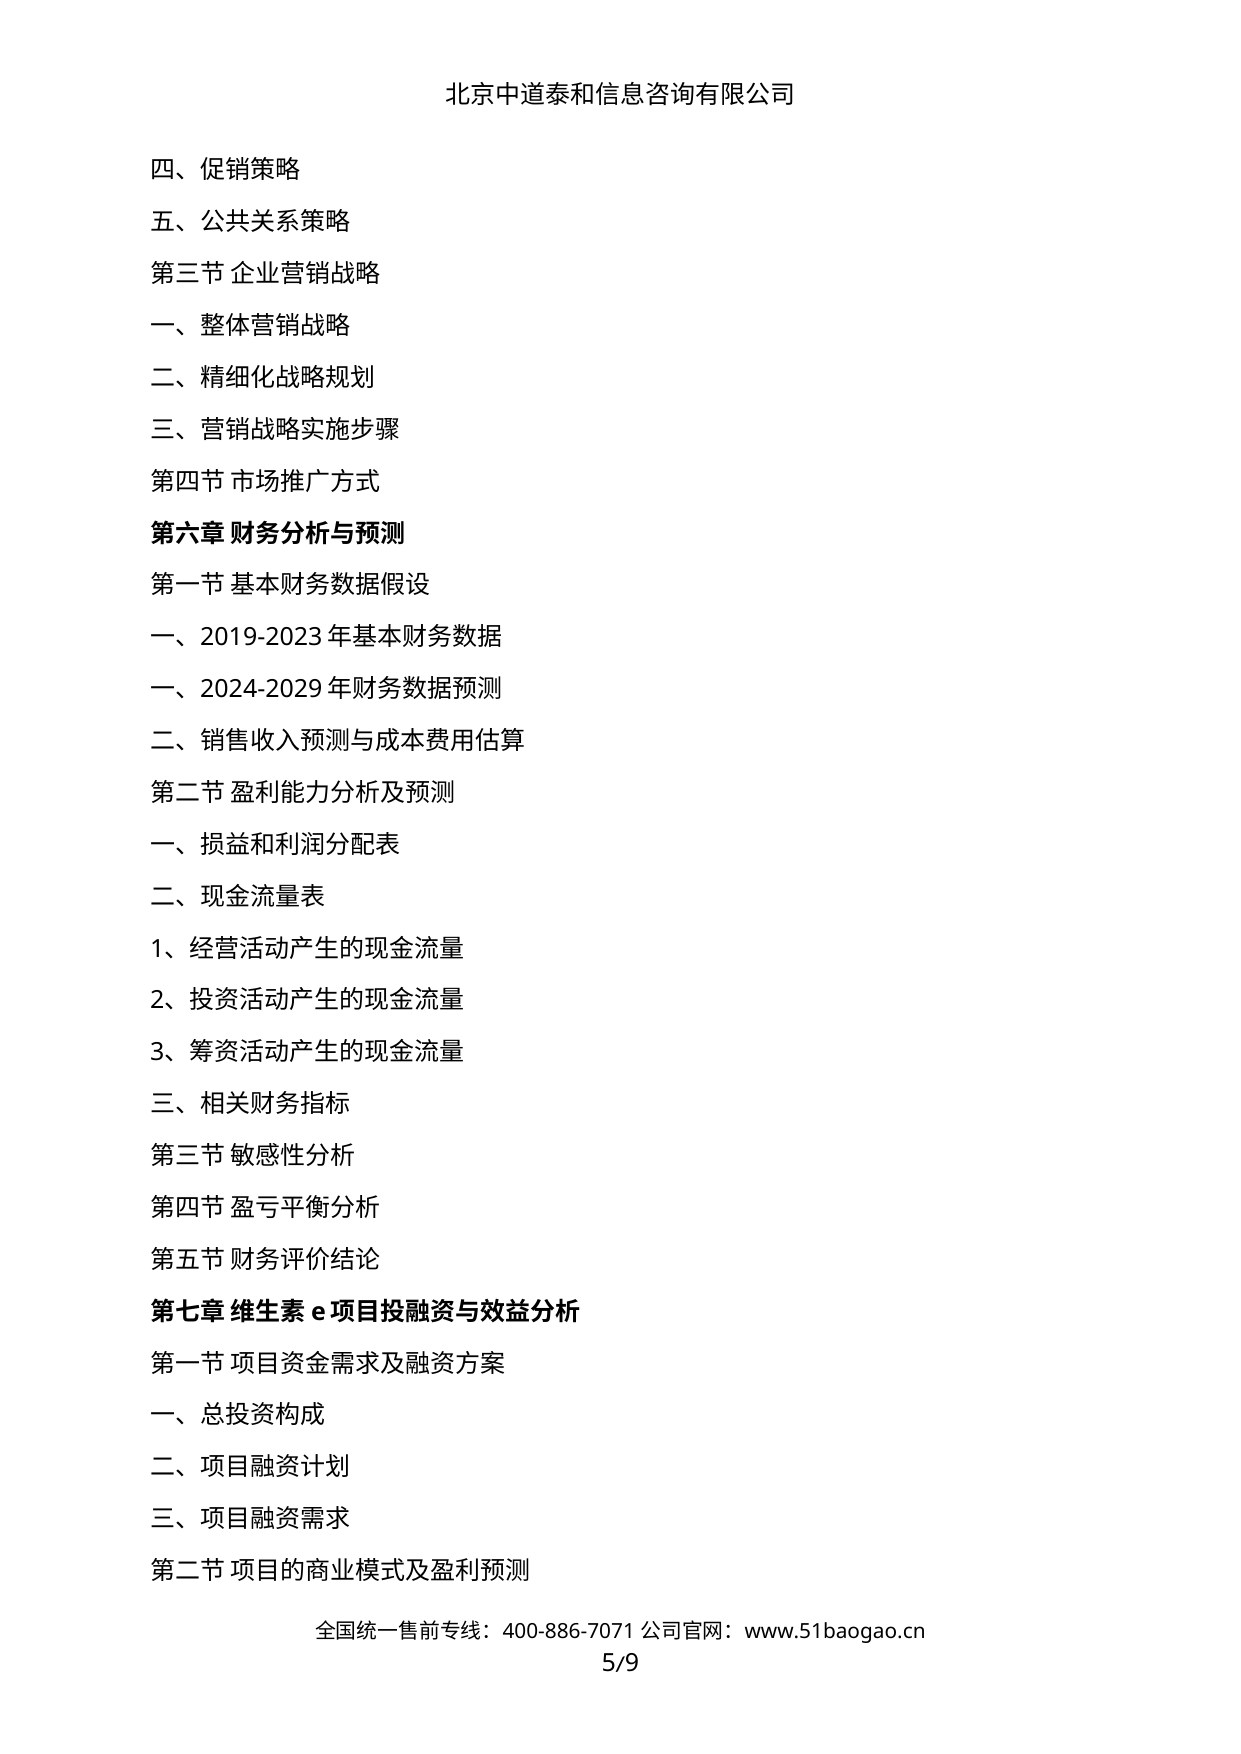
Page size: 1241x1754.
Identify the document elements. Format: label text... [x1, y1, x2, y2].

text 1、经营活动产生的现金流量 [150, 928, 1090, 964]
text 第四节 市场推广方式 [150, 461, 1090, 497]
text 第二节 盈利能力分析及预测 [150, 772, 1090, 809]
text 一、2019-2023年基本财务数据 [150, 617, 1090, 653]
text 第五节 财务评价结论 [150, 1239, 1090, 1276]
text 三、相关财务指标 [150, 1084, 1090, 1120]
text 第三节 敏感性分析 [150, 1136, 1090, 1172]
text 三、项目融资需求 [150, 1499, 1090, 1535]
text 第二节 项目的商业模式及盈利预测 [150, 1551, 1090, 1587]
text 2、投资活动产生的现金流量 [150, 980, 1090, 1016]
text 四、促销策略 [150, 150, 1090, 186]
text 五、公共关系策略 [150, 202, 1090, 238]
text 一、损益和利润分配表 [150, 824, 1090, 861]
text 一、2024-2029年财务数据预测 [150, 669, 1090, 705]
text 第一节 基本财务数据假设 [150, 565, 1090, 601]
text 二、项目融资计划 [150, 1447, 1090, 1483]
text 第七章 维生素e项目投融资与效益分析 [150, 1291, 1090, 1327]
text 第六章 财务分析与预测 [150, 513, 1090, 549]
text 第一节 项目资金需求及融资方案 [150, 1343, 1090, 1379]
text 二、销售收入预测与成本费用估算 [150, 721, 1090, 757]
text 3、筹资活动产生的现金流量 [150, 1032, 1090, 1068]
text 第四节 盈亏平衡分析 [150, 1187, 1090, 1224]
text 一、总投资构成 [150, 1395, 1090, 1431]
text 二、现金流量表 [150, 876, 1090, 912]
text 三、营销战略实施步骤 [150, 409, 1090, 446]
text 一、整体营销战略 [150, 306, 1090, 342]
text 二、精细化战略规划 [150, 357, 1090, 394]
text 第三节 企业营销战略 [150, 254, 1090, 290]
